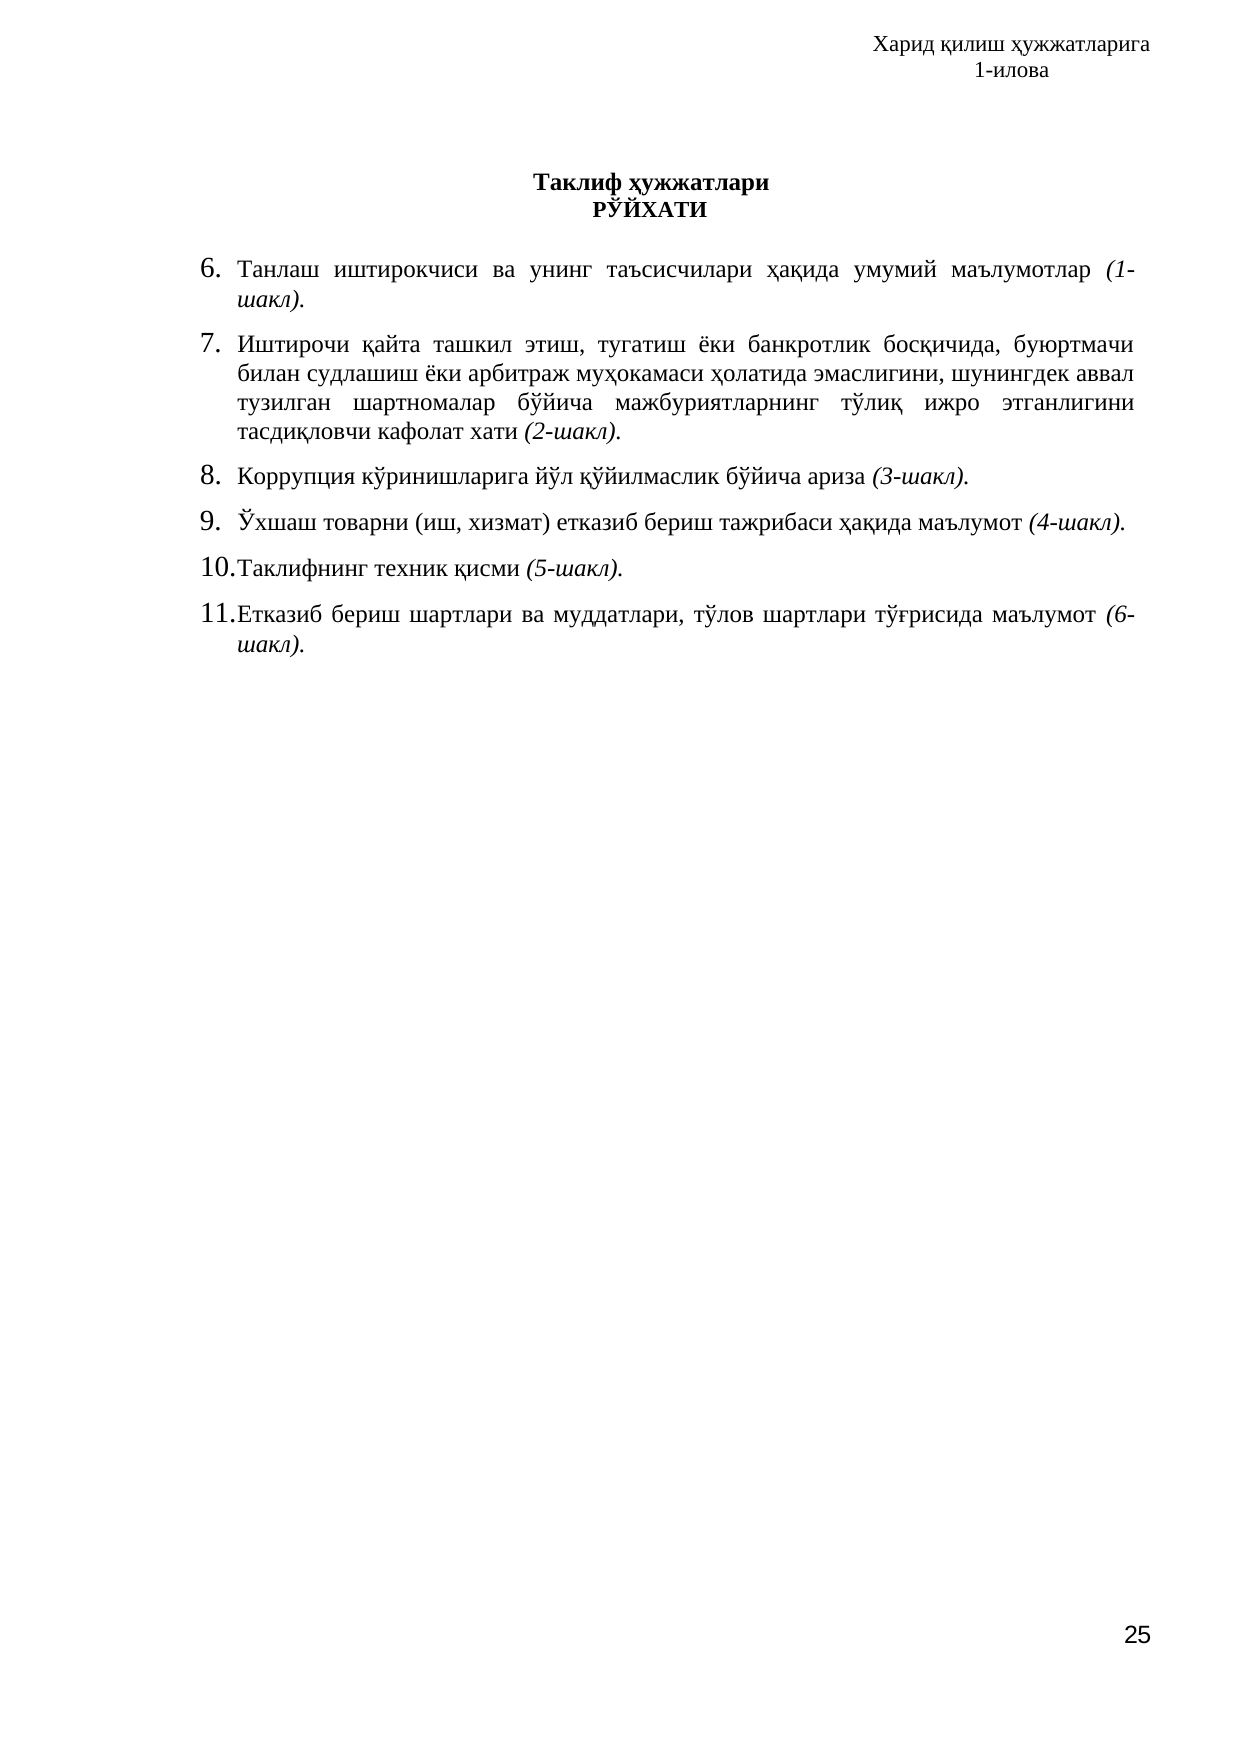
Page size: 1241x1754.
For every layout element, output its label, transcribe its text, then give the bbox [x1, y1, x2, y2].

list Етказиб бериш шартлари ва муддатлари, тўлов шартлари тўғрисида маълумот (6-шакл). [200, 595, 1135, 658]
list Танлаш иштирокчиси ва унинг таъсисчилари ҳақида умумий маълумотлар (1-шакл). [200, 250, 1135, 312]
subtitle Таклиф ҳужжатлари [151, 167, 1152, 196]
text Харид қилиш ҳужжатларига [871, 29, 1152, 56]
text РЎЙХАТИ [148, 196, 1152, 222]
list Ўхшаш товарни (иш, хизмат) етказиб бериш тажрибаси ҳақида маълумот (4-шакл). [199, 503, 1135, 537]
list Коррупция кўринишларига йўл қўйилмаслик бўйича ариза (3-шакл). [200, 457, 1135, 491]
list Таклифнинг техник қисми (5-шакл). [200, 549, 1135, 583]
text 1-илова [871, 56, 1152, 82]
list Иштирочи қайта ташкил этиш, тугатиш ёки банкротлик босқичида, буюртмачи билан судлашиш ёки арбитраж муҳокамаси ҳолатида эмаслигини, шунингдек аввал тузилган шартномалар бўйича мажбуриятларнинг тўлиқ ижро этганлигини тасдиқловчи кафолат хати (2-шакл). [199, 325, 1135, 445]
